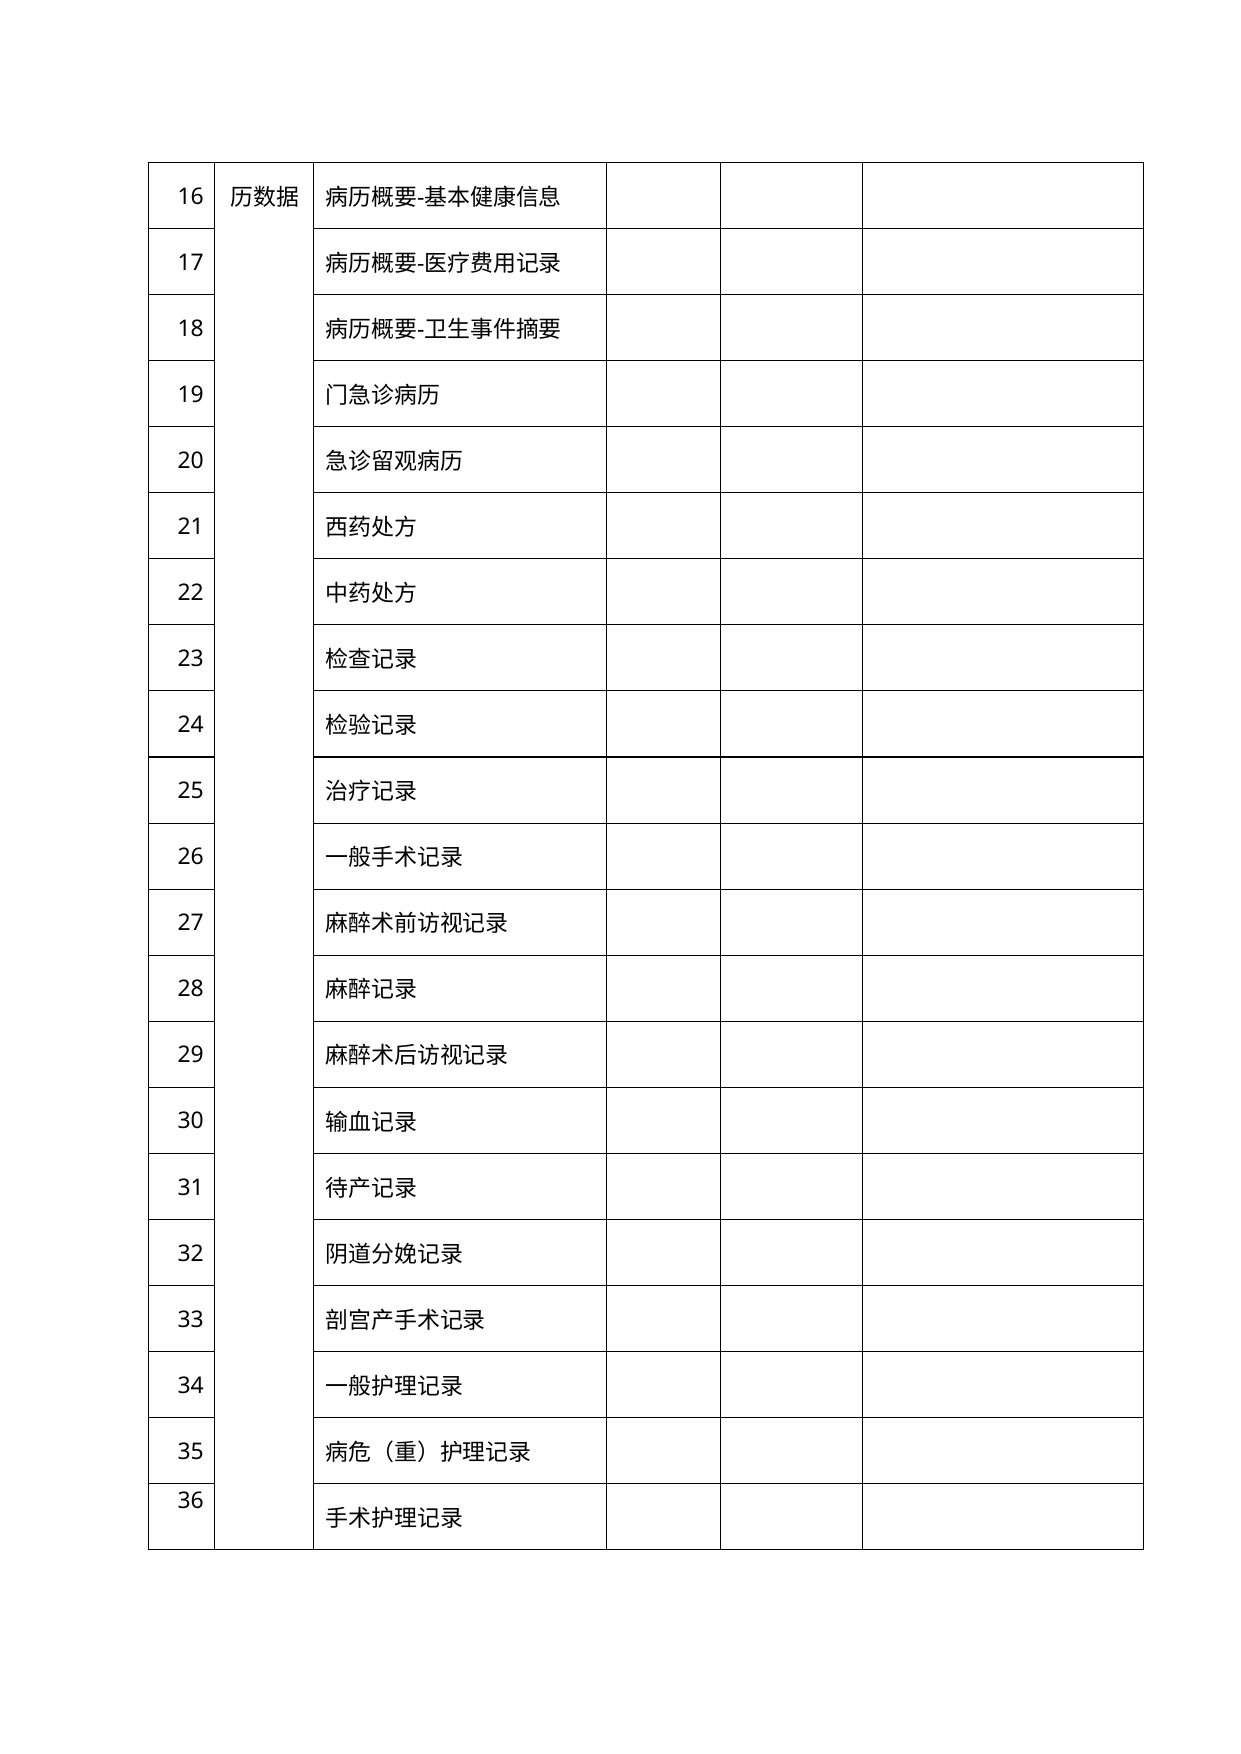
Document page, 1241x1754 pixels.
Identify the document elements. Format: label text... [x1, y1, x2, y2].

table_cell [607, 427, 720, 492]
table_cell [863, 1154, 1143, 1219]
table_cell 麻醉术后访视记录 [314, 1022, 606, 1087]
table_cell [721, 1022, 862, 1087]
table_cell [607, 361, 720, 426]
table_cell 27 [149, 890, 214, 954]
table_cell 23 [149, 625, 214, 690]
table_cell [721, 559, 862, 624]
table_cell [607, 1286, 720, 1351]
table_cell 18 [149, 295, 214, 360]
table_cell [863, 1088, 1143, 1153]
table_cell [863, 625, 1143, 690]
table_cell [863, 758, 1143, 822]
table_cell [863, 956, 1143, 1021]
table_cell 29 [149, 1022, 214, 1087]
table_cell 25 [149, 758, 214, 822]
table_cell [721, 1352, 862, 1417]
table_cell 病历概要-医疗费用记录 [314, 229, 606, 294]
table_cell 阴道分娩记录 [314, 1220, 606, 1285]
table_cell 检验记录 [314, 691, 606, 756]
table_cell 35 [149, 1418, 214, 1483]
table_cell 16 [149, 163, 214, 228]
table_cell [607, 163, 720, 228]
table_cell [863, 295, 1143, 360]
table_cell [607, 625, 720, 690]
table_cell [721, 295, 862, 360]
table_cell 麻醉术前访视记录 [314, 890, 606, 954]
table_cell [607, 1418, 720, 1483]
table_cell [863, 824, 1143, 888]
table_cell [863, 1484, 1143, 1549]
table_cell [607, 758, 720, 822]
table_cell [607, 1352, 720, 1417]
table_cell 一般护理记录 [314, 1352, 606, 1417]
table_cell [607, 890, 720, 954]
table_cell 输血记录 [314, 1088, 606, 1153]
table_cell [721, 890, 862, 954]
table_cell [863, 1286, 1143, 1351]
table_cell [863, 890, 1143, 954]
table_cell [721, 1088, 862, 1153]
table_cell 30 [149, 1088, 214, 1153]
table_cell [863, 493, 1143, 558]
table_cell 治疗记录 [314, 758, 606, 822]
table_cell 急诊留观病历 [314, 427, 606, 492]
table_cell 21 [149, 493, 214, 558]
table_cell [607, 691, 720, 756]
table_cell [607, 956, 720, 1021]
table_cell 待产记录 [314, 1154, 606, 1219]
table_cell 34 [149, 1352, 214, 1417]
table_cell 32 [149, 1220, 214, 1285]
table_cell [721, 691, 862, 756]
table_cell 36 [149, 1484, 214, 1549]
table_cell [607, 1154, 720, 1219]
table_cell [721, 1220, 862, 1285]
table_cell [863, 1022, 1143, 1087]
table_cell [607, 1022, 720, 1087]
table_cell 26 [149, 824, 214, 888]
table_cell [863, 427, 1143, 492]
table_cell [721, 625, 862, 690]
table_cell [721, 1154, 862, 1219]
table_cell 中药处方 [314, 559, 606, 624]
table_cell [607, 1088, 720, 1153]
table_cell 检查记录 [314, 625, 606, 690]
table_cell 病历概要-卫生事件摘要 [314, 295, 606, 360]
table_cell [863, 691, 1143, 756]
table_cell [721, 361, 862, 426]
table_cell [721, 1286, 862, 1351]
table_cell 电子病历数据 [215, 163, 313, 1549]
table_cell [863, 559, 1143, 624]
table_cell [721, 493, 862, 558]
table_cell [607, 1484, 720, 1549]
table_cell [721, 427, 862, 492]
table_cell [863, 163, 1143, 228]
table_cell [607, 559, 720, 624]
table_cell 病危（重）护理记录 [314, 1418, 606, 1483]
table_cell 19 [149, 361, 214, 426]
table_cell 麻醉记录 [314, 956, 606, 1021]
table_cell 24 [149, 691, 214, 756]
table_cell 西药处方 [314, 493, 606, 558]
table_cell 手术护理记录 [314, 1484, 606, 1549]
table_cell [863, 1418, 1143, 1483]
table_cell 17 [149, 229, 214, 294]
table_cell [721, 956, 862, 1021]
table_cell [863, 361, 1143, 426]
table_cell 20 [149, 427, 214, 492]
table_cell 22 [149, 559, 214, 624]
table_cell 病历概要-基本健康信息 [314, 163, 606, 228]
table_cell [721, 1418, 862, 1483]
table_cell [721, 229, 862, 294]
table_cell [607, 1220, 720, 1285]
table_cell 门急诊病历 [314, 361, 606, 426]
table_cell [721, 1484, 862, 1549]
table_cell 33 [149, 1286, 214, 1351]
table_cell [607, 824, 720, 888]
table_cell 剖宫产手术记录 [314, 1286, 606, 1351]
table_cell [607, 229, 720, 294]
table_cell [721, 163, 862, 228]
table_cell [721, 758, 862, 822]
table_cell [863, 1220, 1143, 1285]
table_cell [607, 493, 720, 558]
table_cell 31 [149, 1154, 214, 1219]
table_cell 一般手术记录 [314, 824, 606, 888]
table_cell [863, 229, 1143, 294]
table_cell 28 [149, 956, 214, 1021]
table_cell [607, 295, 720, 360]
table_cell [863, 1352, 1143, 1417]
table_cell [721, 824, 862, 888]
